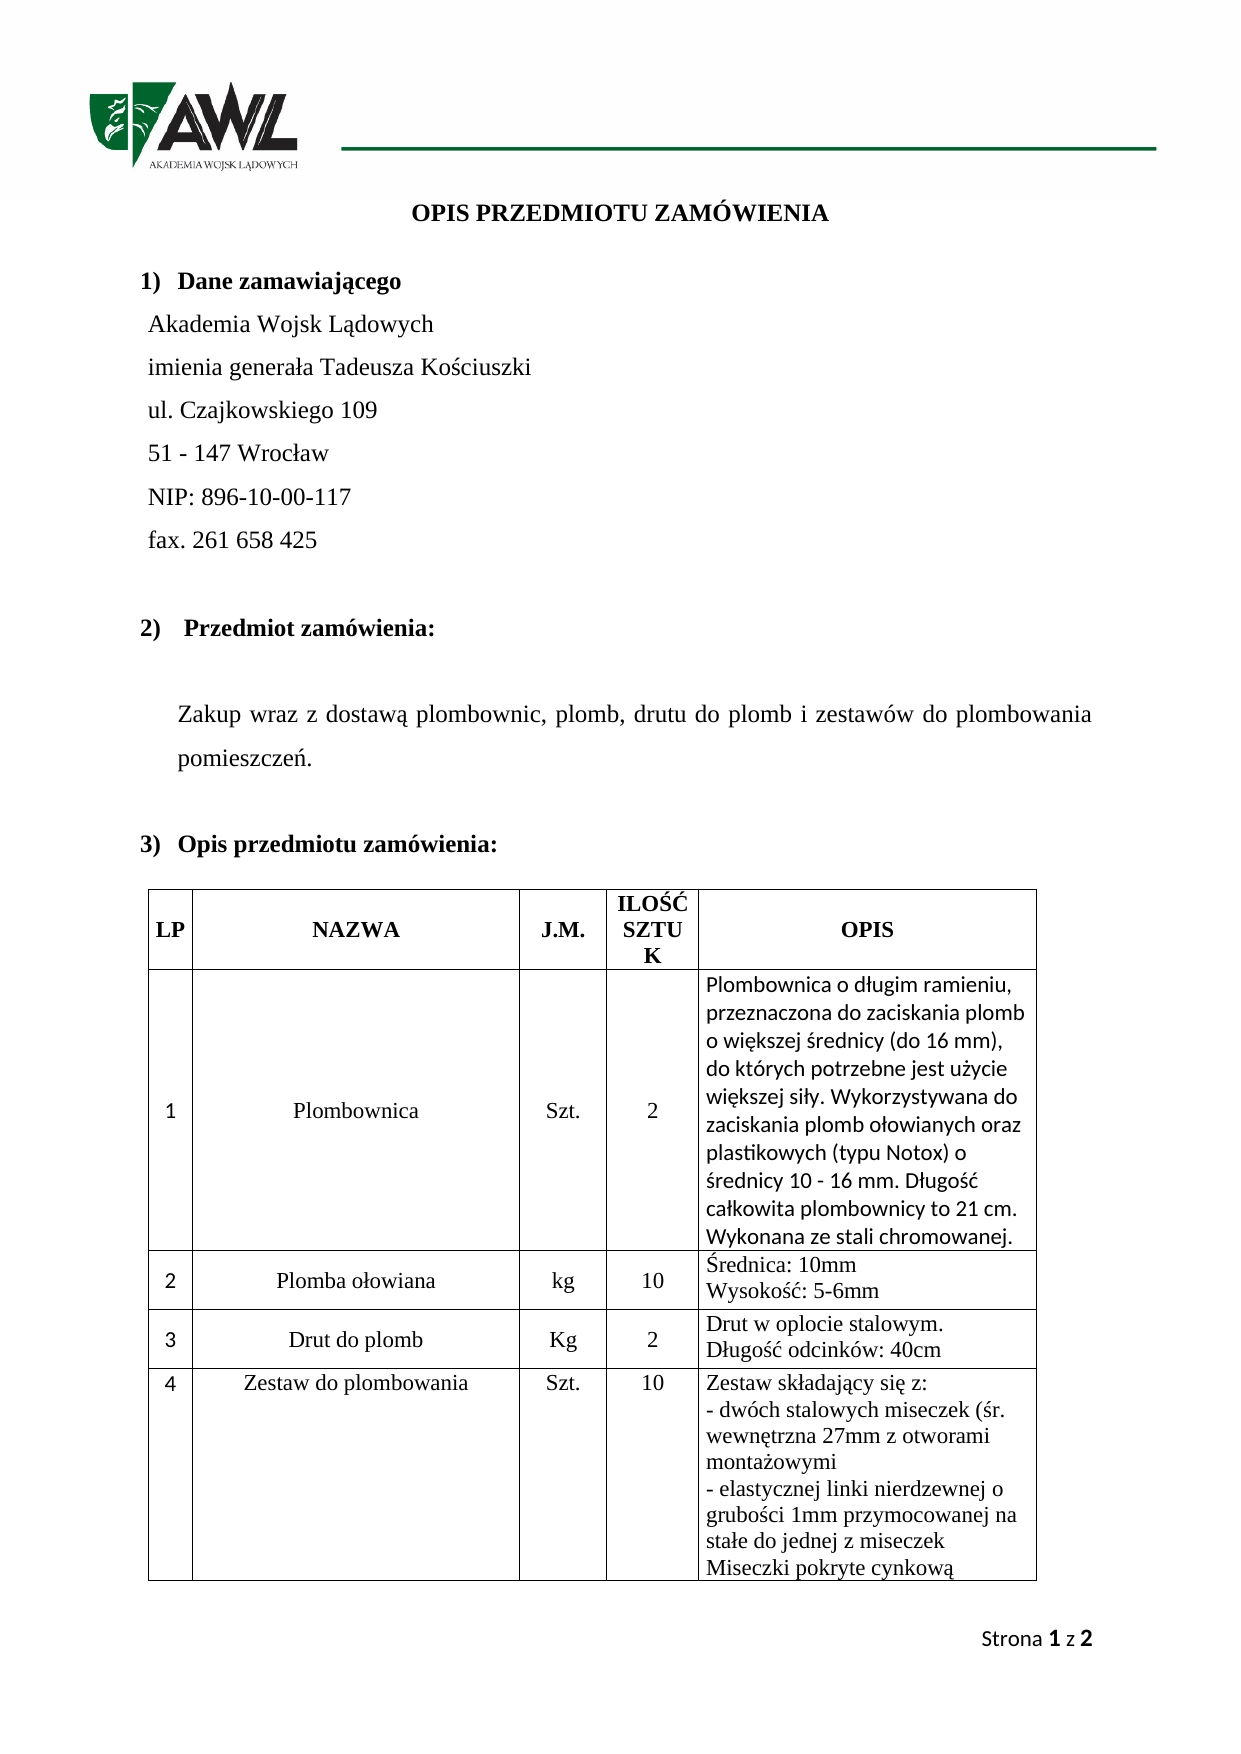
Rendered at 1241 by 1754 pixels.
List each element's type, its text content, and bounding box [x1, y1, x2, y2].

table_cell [699, 1369, 1036, 1580]
table_header NAZWA [193, 890, 519, 969]
text ul. Czajkowskiego 109 [148, 395, 1093, 424]
text OPIS PRZEDMIOTU ZAMÓWIENIA [148, 198, 1093, 227]
table_header LP [149, 890, 192, 969]
text Akademia Wojsk Lądowych [148, 309, 1093, 338]
table_header OPIS [699, 890, 1036, 969]
table_cell 10 [607, 1369, 698, 1580]
list Przedmiot zamówienia: [140, 613, 1093, 642]
list Zakup wraz z dostawą plombownic, plomb, drutu do plomb i zestawów do plombowania pomieszczeń. [177, 699, 1093, 771]
table_cell 2 [607, 970, 698, 1250]
picture [0, 0, 1241, 200]
table_cell Średnica: 10mm Wysokość: 5-6mm [699, 1251, 1036, 1309]
table_cell 4 [149, 1369, 192, 1580]
table_cell 10 [607, 1251, 698, 1309]
table_cell Plomba ołowiana [193, 1251, 519, 1309]
text NIP: 896-10-00-117 [148, 482, 1093, 510]
table_header ILOŚĆ SZTUK [607, 890, 698, 969]
table_cell Drut do plomb [193, 1310, 519, 1368]
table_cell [193, 1369, 519, 1580]
text 51 - 147 Wrocław [148, 438, 1093, 467]
table_cell Plombownica o długim ramieniu, przeznaczona do zaciskania plomb o większej średnicy (do 16 mm), do których potrzebne jest użycie większej siły. Wykorzystywana do zaciskania plomb ołowianych oraz plastikowych (typu Notox) o średnicy 10 - 16 mm. Długość całkowita plombownicy to 21 cm. Wykonana ze stali chromowanej. [699, 970, 1036, 1250]
list Dane zamawiającego [140, 266, 1093, 295]
table_cell Drut w oplocie stalowym. Długość odcinków: 40cm [699, 1310, 1036, 1368]
table_header J.M. [520, 890, 606, 969]
table_cell 2 [607, 1310, 698, 1368]
table_cell Plombownica [193, 970, 519, 1250]
table_cell Szt. [520, 970, 606, 1250]
text imienia generała Tadeusza Kościuszki [148, 352, 1093, 381]
list Opis przedmiotu zamówienia: [140, 829, 1093, 858]
text fax. 261 658 425 [148, 525, 1093, 553]
table_cell 2 [149, 1251, 192, 1309]
table_cell kg [520, 1251, 606, 1309]
table_cell Szt. [520, 1369, 606, 1580]
table_cell 3 [149, 1310, 192, 1368]
table_cell 1 [149, 970, 192, 1250]
table_cell Kg [520, 1310, 606, 1368]
